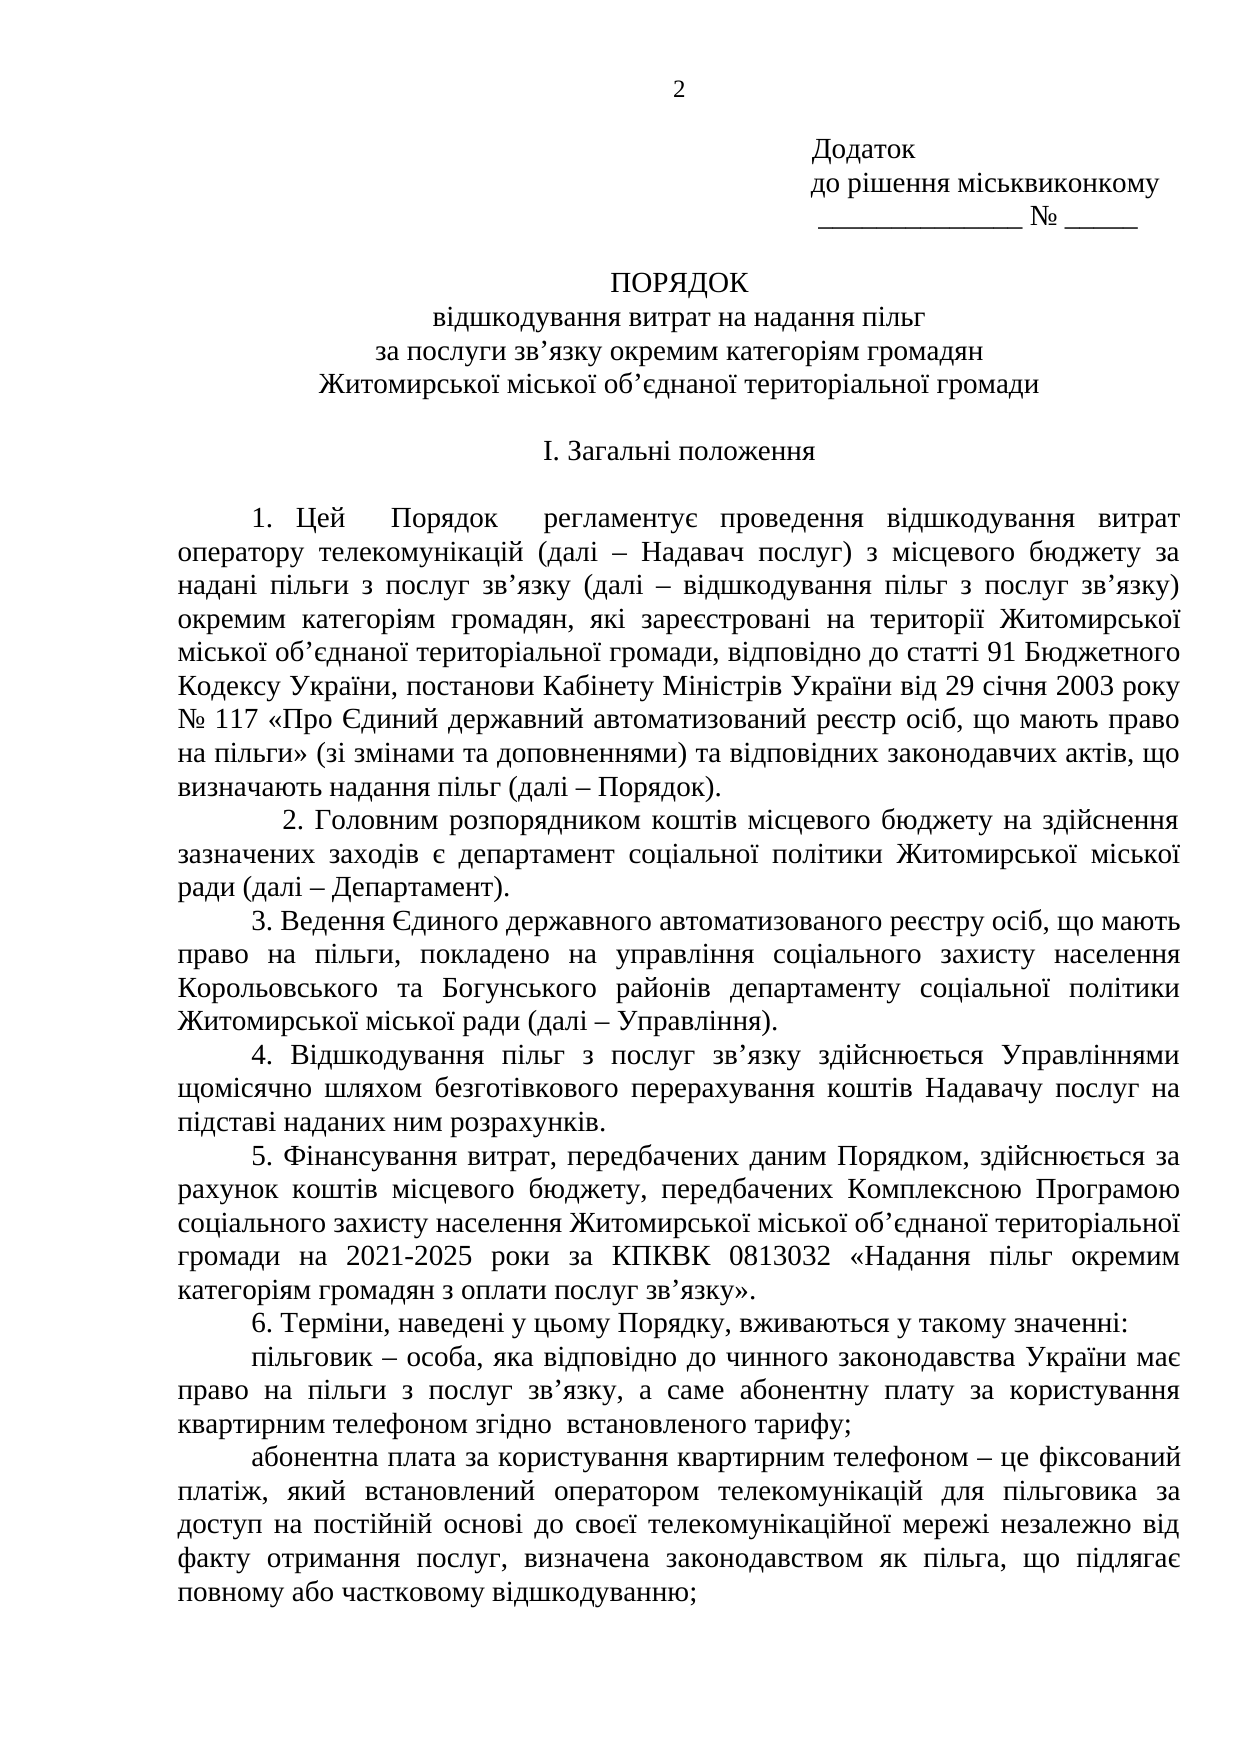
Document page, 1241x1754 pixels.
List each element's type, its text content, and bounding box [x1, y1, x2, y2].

text пільговик – особа, яка відповідно до чинного законодавства України має право на пільги з послуг зв’язку, а саме абонентну плату за користування квартирним телефоном згідно встановленого тарифу; [177, 1339, 1181, 1439]
text 3. Ведення Єдиного державного автоматизованого реєстру осіб, що мають право на пільги, покладено на управління соціального захисту населення Корольовського та Богунського районів департаменту соціальної політики Житомирської міської ради (далі – Управління). [177, 903, 1181, 1037]
text за послуги зв’язку окремим категоріям громадян [177, 333, 1181, 366]
text 4. Відшкодування пільг з послуг зв’язку здійснюється Управліннями щомісячно шляхом безготівкового перерахування коштів Надавачу послуг на підставі наданих ним розрахунків. [177, 1037, 1181, 1138]
text Додаток [177, 131, 1181, 165]
text абонентна плата за користування квартирним телефоном – це фіксований платіж, який встановлений оператором телекомунікацій для пільговика за доступ на постійній основі до своєї телекомунікаційної мережі незалежно від факту отримання послуг, визначена законодавством як пільга, що підлягає повному або частковому відшкодуванню; [177, 1439, 1181, 1473]
text 6. Терміни, наведені у цьому Порядку, вживаються у такому значенні: [177, 1305, 1181, 1339]
text ПОРЯДОК [177, 266, 1181, 299]
text до рішення міськвиконкому [177, 165, 1181, 198]
text відшкодування витрат на надання пільг [177, 299, 1181, 333]
text 1. Цей Порядок регламентує проведення відшкодування витрат оператору телекомунікацій (далі – Надавач послуг) з місцевого бюджету за надані пільги з послуг зв’язку (далі – відшкодування пільг з послуг зв’язку) окремим категоріям громадян, які зареєстровані на території Житомирської міської об’єднаної територіальної громади, відповідно до статті 91 Бюджетного Кодексу України, постанови Кабінету Міністрів України від 29 січня 2003 року № 117 «Про Єдиний державний автоматизований реєстр осіб, що мають право на пільги» (зі змінами та доповненнями) та відповідних законодавчих актів, що визначають надання пільг (далі – Порядок). [177, 500, 1181, 802]
text 5. Фінансування витрат, передбачених даним Порядком, здійснюється за рахунок коштів місцевого бюджету, передбачених Комплексною Програмою соціального захисту населення Житомирської міської об’єднаної територіальної громади на 2021-2025 роки за КПКВК 0813032 «Надання пільг окремим категоріям громадян з оплати послуг зв’язку». [177, 1138, 1181, 1305]
text ______________ № _____ [177, 198, 1181, 232]
text І. Загальні положення [177, 433, 1181, 467]
text 2. Головним розпорядником коштів місцевого бюджету на здійснення зазначених заходів є департамент соціальної політики Житомирської міської ради (далі – Департамент). [177, 802, 1181, 903]
text Житомирської міської об’єднаної територіальної громади [177, 366, 1181, 400]
